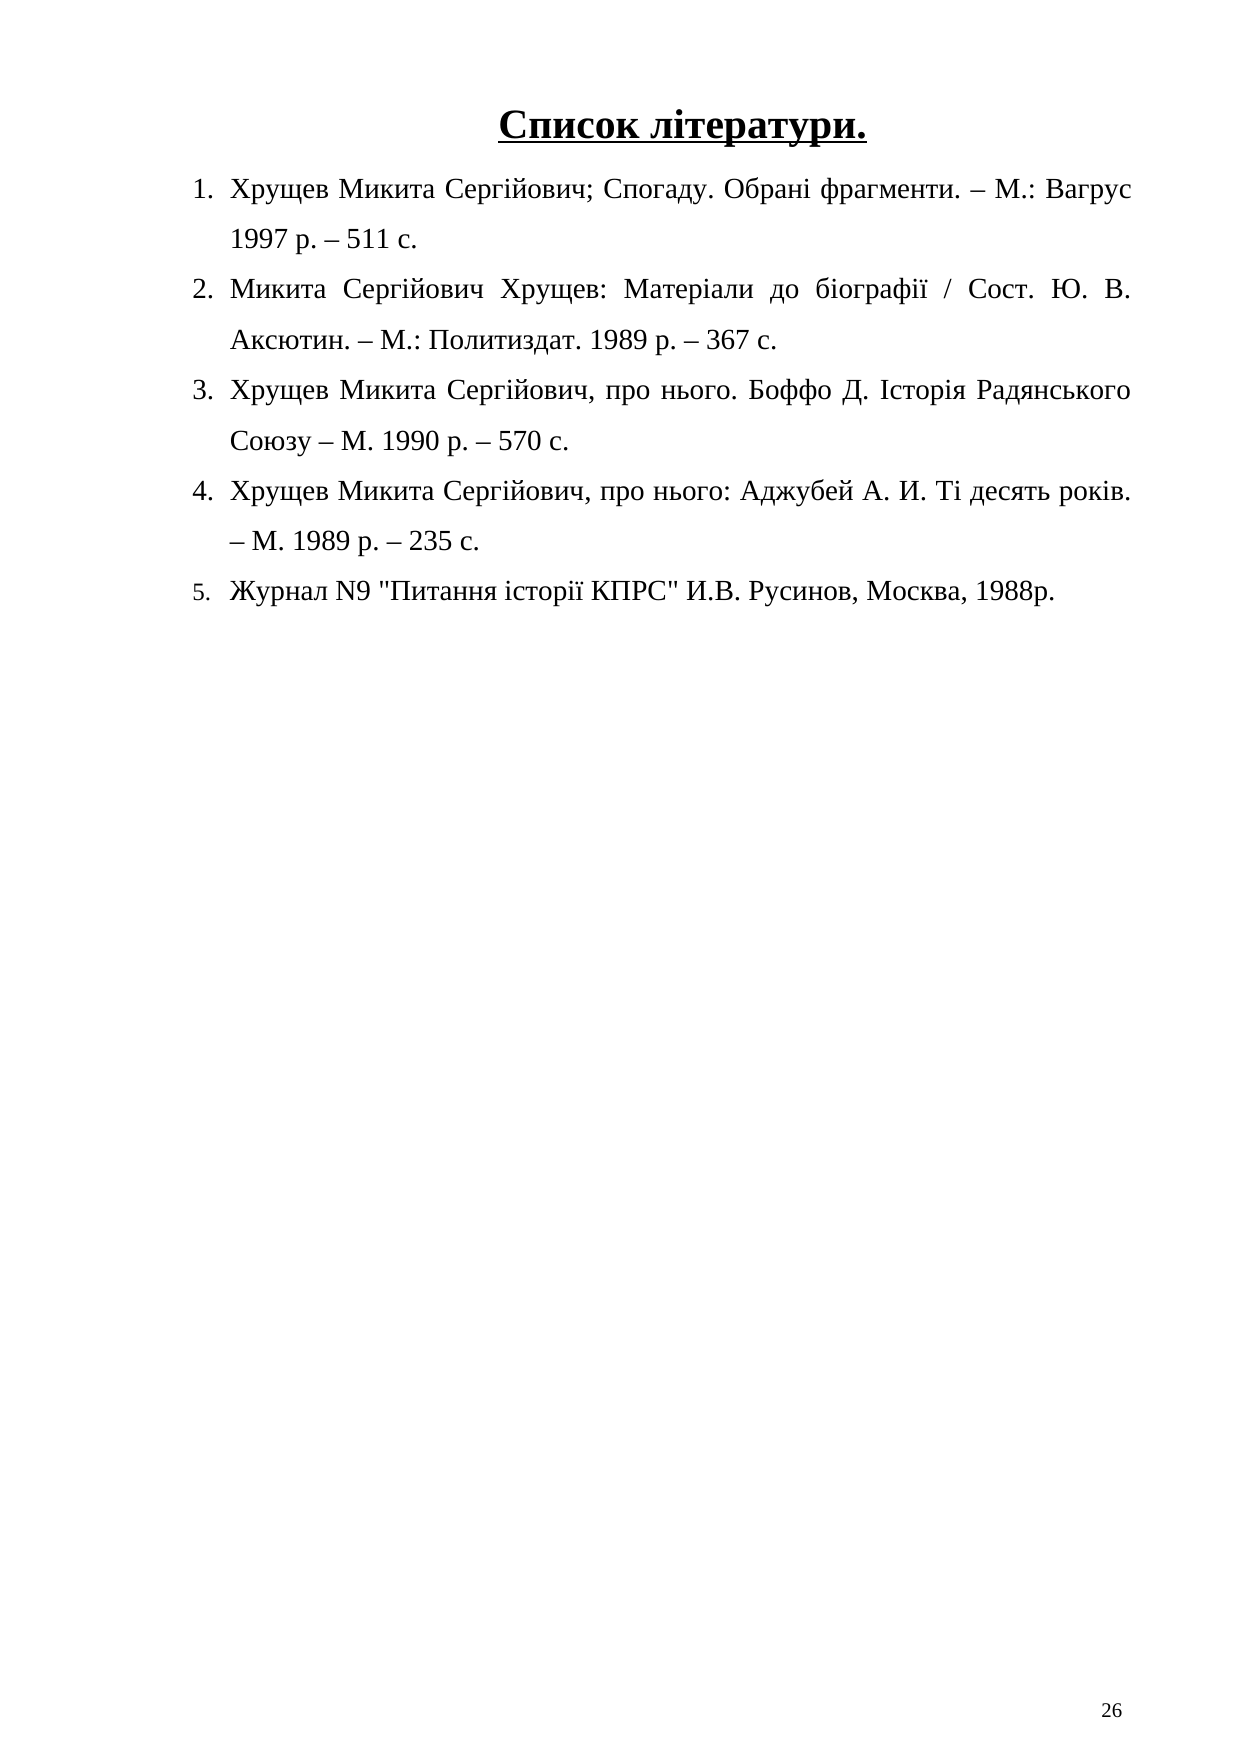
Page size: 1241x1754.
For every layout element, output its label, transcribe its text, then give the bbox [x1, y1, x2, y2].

list Журнал N9 "Питання історії КПРС" И.В. Русинов, Москва, 1988р. [192, 573, 1132, 607]
list Хрущев Микита Сергійович, про нього. Боффо Д. Історія Радянського Союзу – М. 1990 р. – 570 с. [192, 372, 1132, 456]
list Хрущев Микита Сергійович, про нього: Аджубей А. И. Ті десять років. – М. 1989 р. – 235 с. [192, 473, 1132, 557]
list Микита Сергійович Хрущев: Матеріали до біографії / Сост. Ю. В. Аксютин. – М.: Политиздат. 1989 р. – 367 с. [192, 272, 1132, 356]
list Хрущев Микита Сергійович; Спогаду. Обрані фрагменти. – М.: Вагрус 1997 р. – 511 с. [192, 171, 1132, 255]
subtitle Список літератури. [162, 99, 1172, 147]
